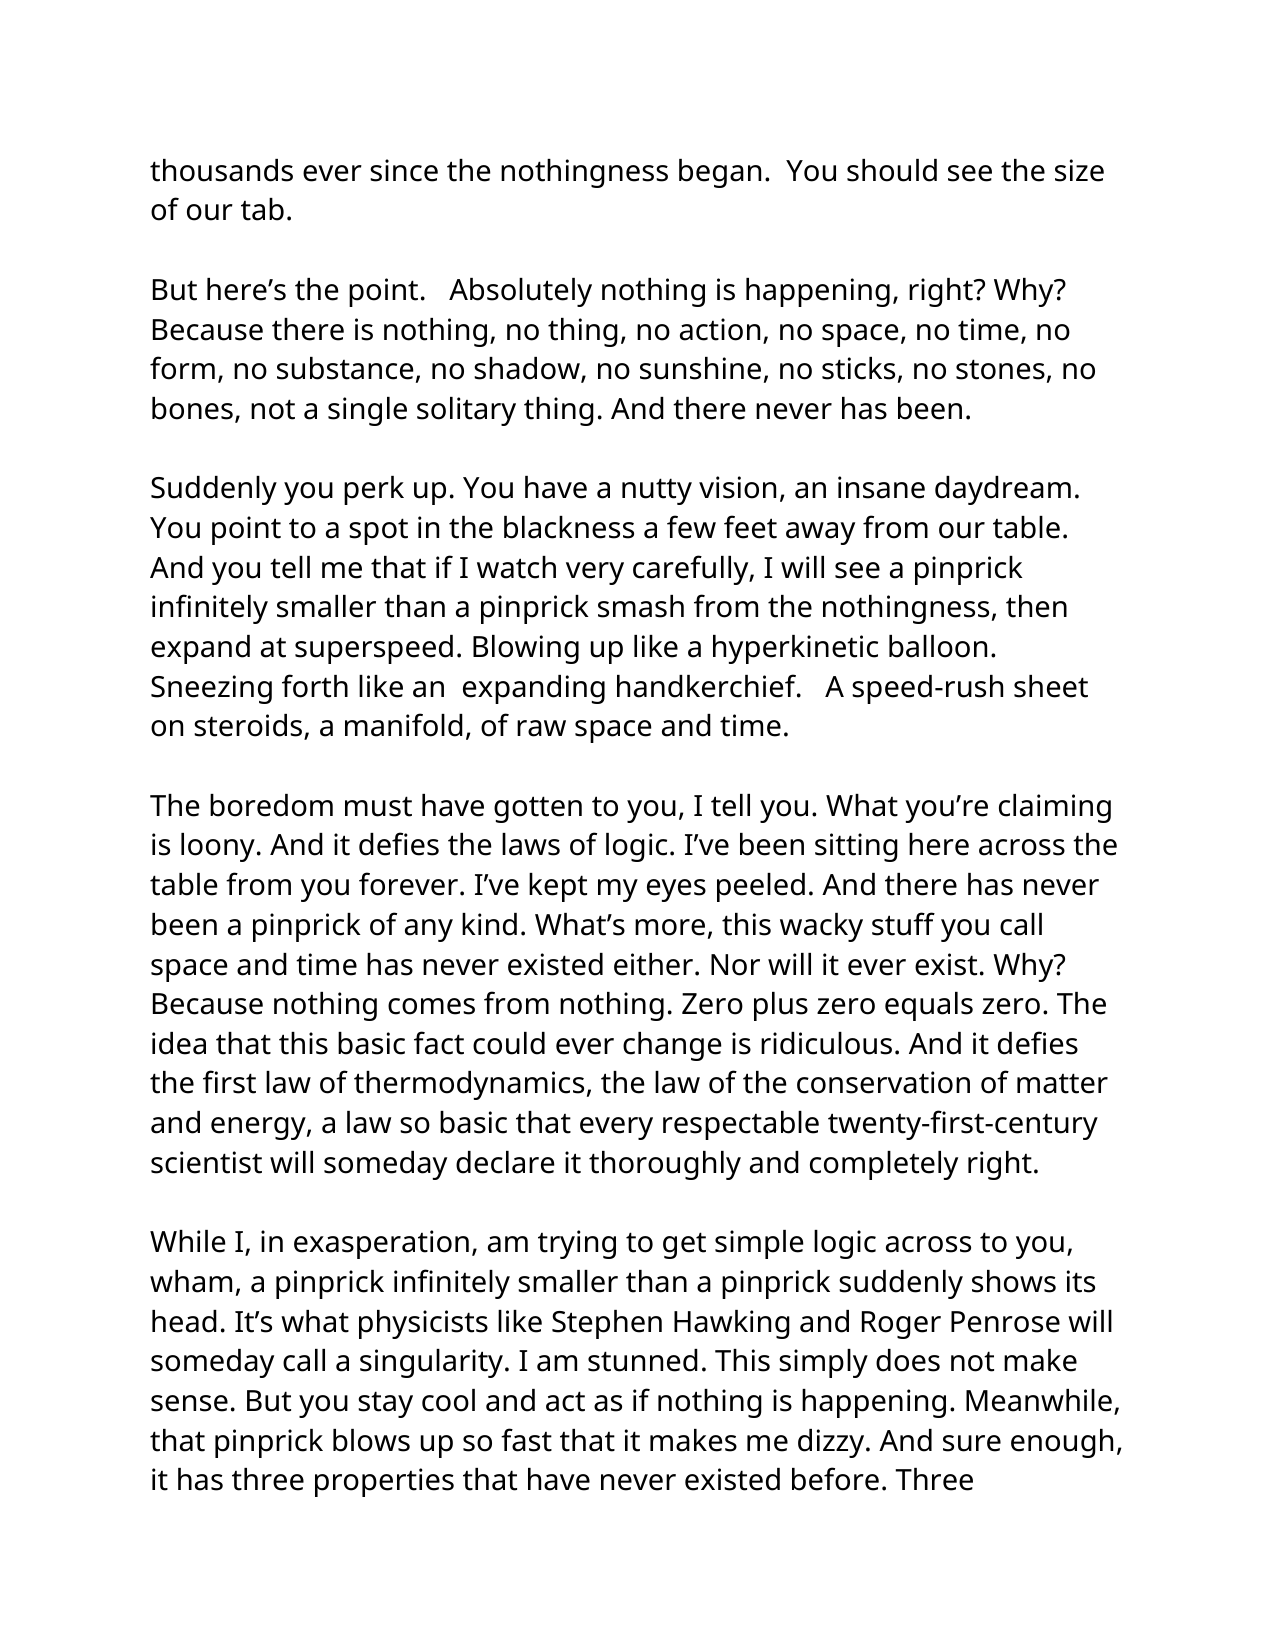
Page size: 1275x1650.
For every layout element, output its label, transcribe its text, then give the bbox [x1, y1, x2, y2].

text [150, 150, 1125, 229]
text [150, 1222, 1125, 1499]
text Suddenly you perk up. You have a nutty vision, an insane daydream. You point to a spot in the blackness a few feet away from our table. And you tell me that if I watch very carefully, I will see a pinprick infinitely smaller than a pinprick smash from the nothingness, then expand at superspeed. Blowing up like a hyperkinetic balloon. Sneezing forth like an expanding handkerchief. A speed-rush sheet on steroids, a manifold, of raw space and time. [150, 467, 1125, 745]
text The boredom must have gotten to you, I tell you. What you’re claiming is loony. And it defies the laws of logic. I’ve been sitting here across the table from you forever. I’ve kept my eyes peeled. And there has never been a pinprick of any kind. What’s more, this wacky stuff you call space and time has never existed either. Nor will it ever exist. Why? Because nothing comes from nothing. Zero plus zero equals zero. The idea that this basic fact could ever change is ridiculous. And it defies the first law of thermodynamics, the law of the conservation of matter and energy, a law so basic that every respectable twenty-first-century scientist will someday declare it thoroughly and completely right. [150, 785, 1125, 1182]
text But here’s the point. Absolutely nothing is happening, right? Why? Because there is nothing, no thing, no action, no space, no time, no form, no substance, no shadow, no sunshine, no sticks, no stones, no bones, not a single solitary thing. And there never has been. [150, 269, 1125, 428]
